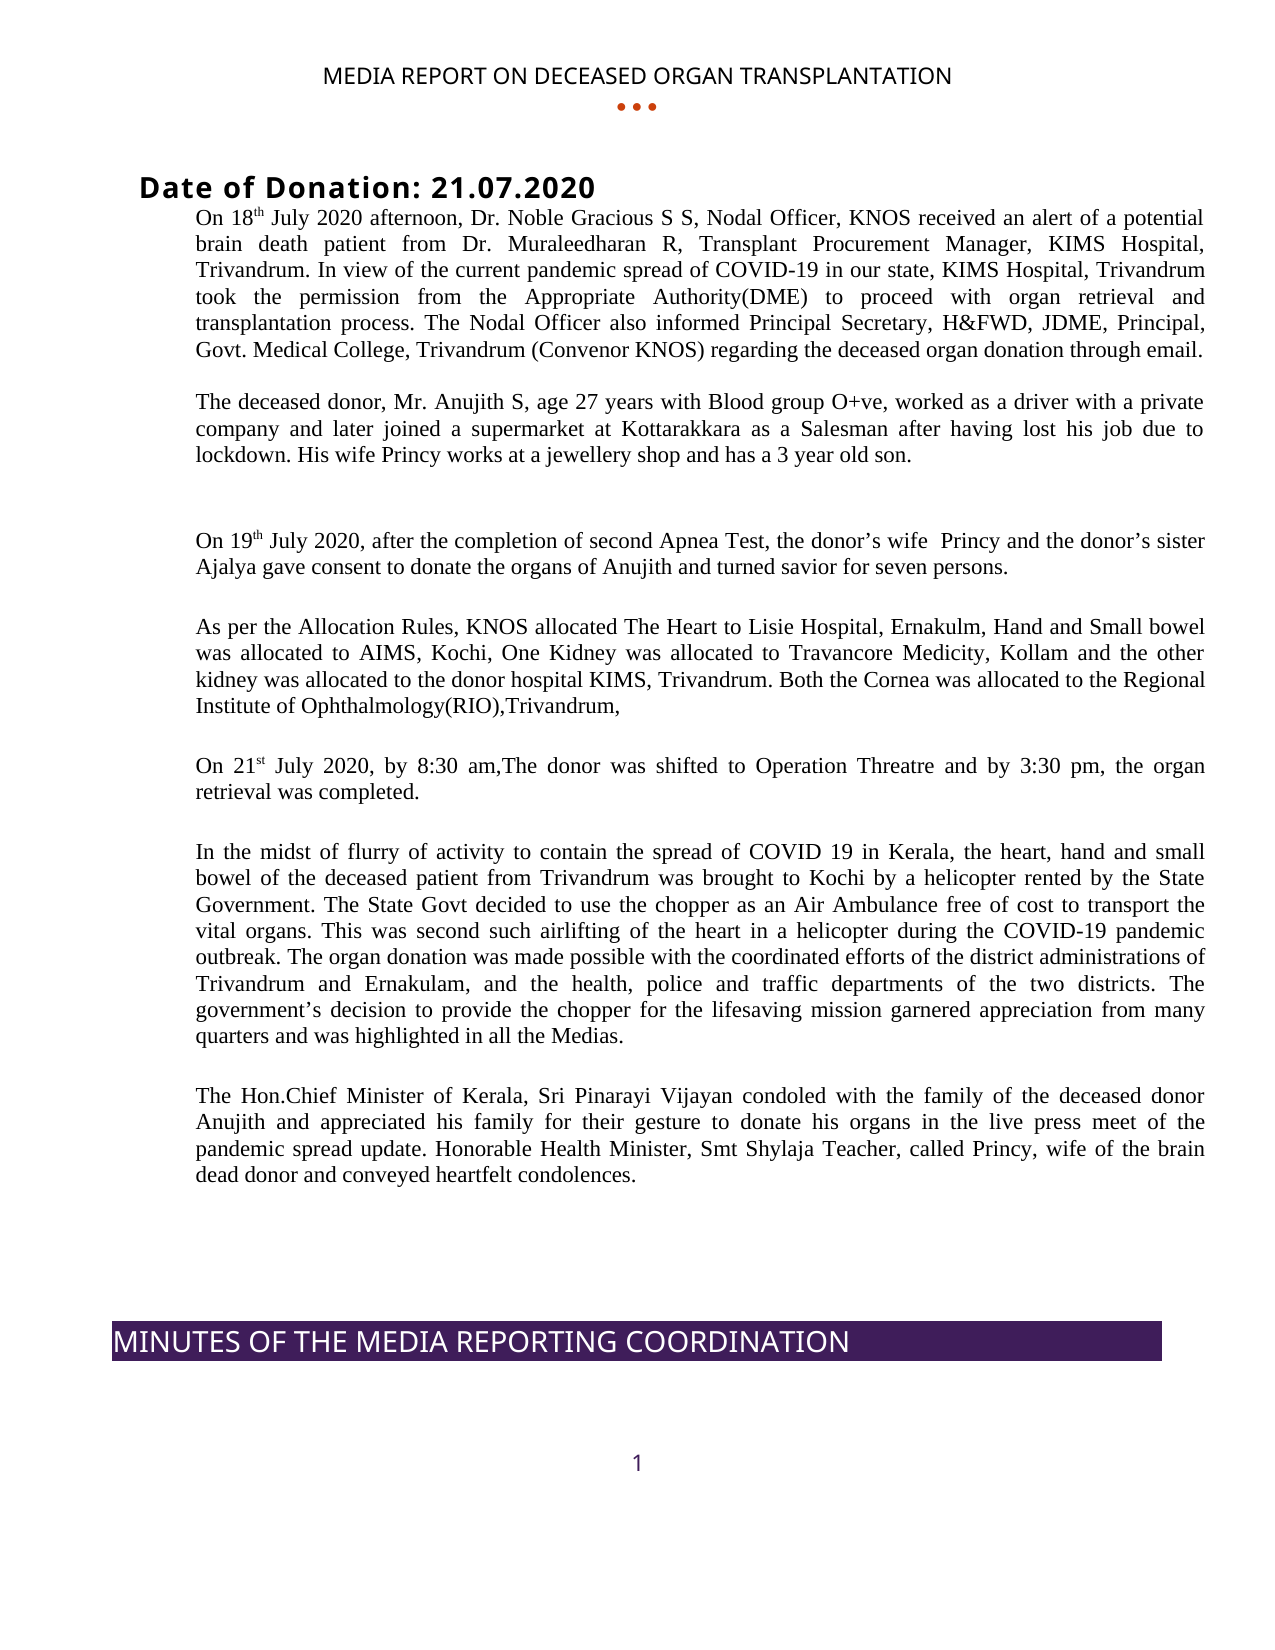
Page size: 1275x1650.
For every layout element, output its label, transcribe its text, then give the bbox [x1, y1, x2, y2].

subtitle MINUTES OF THE MEDIA REPORTING COORDINATION [112, 1321, 1162, 1361]
table_header [113, 156, 1151, 1284]
table_header [1151, 156, 1174, 1284]
